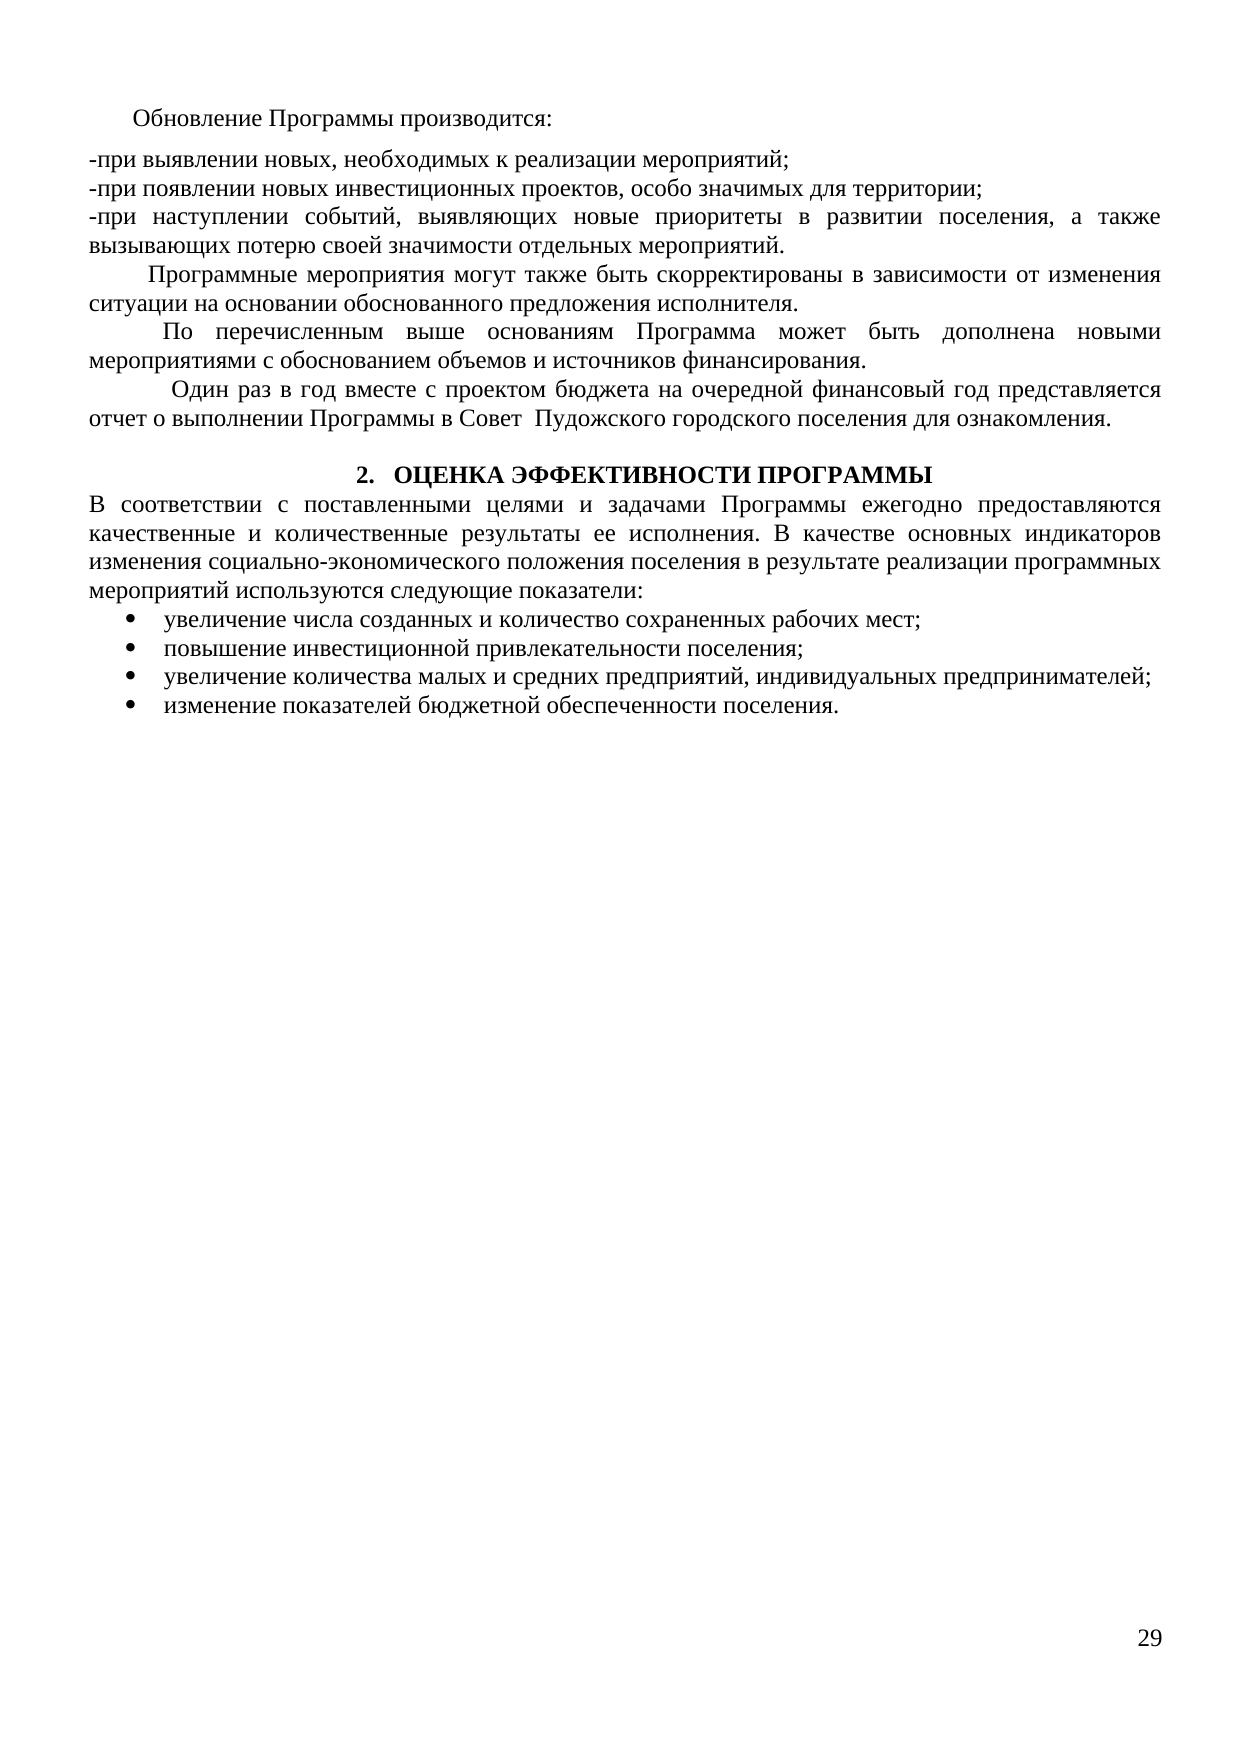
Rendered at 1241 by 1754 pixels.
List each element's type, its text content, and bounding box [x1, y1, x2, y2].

text Программные мероприятия могут также быть скорректированы в зависимости от изменения ситуации на основании обоснованного предложения исполнителя. [89, 259, 1162, 316]
list повышение инвестиционной привлекательности поселения; [126, 633, 1162, 661]
list ОЦЕНКА ЭФФЕКТИВНОСТИ ПРОГРАММЫ [126, 460, 1162, 489]
list изменение показателей бюджетной обеспеченности поселения. [126, 690, 1162, 719]
subtitle Обновление Программы производится: [89, 103, 1162, 131]
text По перечисленным выше основаниям Программа может быть дополнена новыми мероприятиями с обоснованием объемов и источников финансирования. [89, 316, 1162, 374]
text -при выявлении новых, необходимых к реализации мероприятий; [89, 144, 1162, 173]
text Один раз в год вместе с проектом бюджета на очередной финансовый год представляется отчет о выполнении Программы в Совет Пудожского городского поселения для ознакомления. [89, 374, 1162, 431]
text В соответствии с поставленными целями и задачами Программы ежегодно предоставляются качественные и количественные результаты ее исполнения. В качестве основных индикаторов изменения социально-экономического положения поселения в результате реализации программных мероприятий используются следующие показатели: [89, 489, 1162, 604]
list увеличение количества малых и средних предприятий, индивидуальных предпринимателей; [126, 661, 1162, 690]
list увеличение числа созданных и количество сохраненных рабочих мест; [126, 604, 1162, 633]
text -при наступлении событий, выявляющих новые приоритеты в развитии поселения, а также вызывающих потерю своей значимости отдельных мероприятий. [89, 201, 1162, 259]
text -при появлении новых инвестиционных проектов, особо значимых для территории; [89, 173, 1162, 201]
